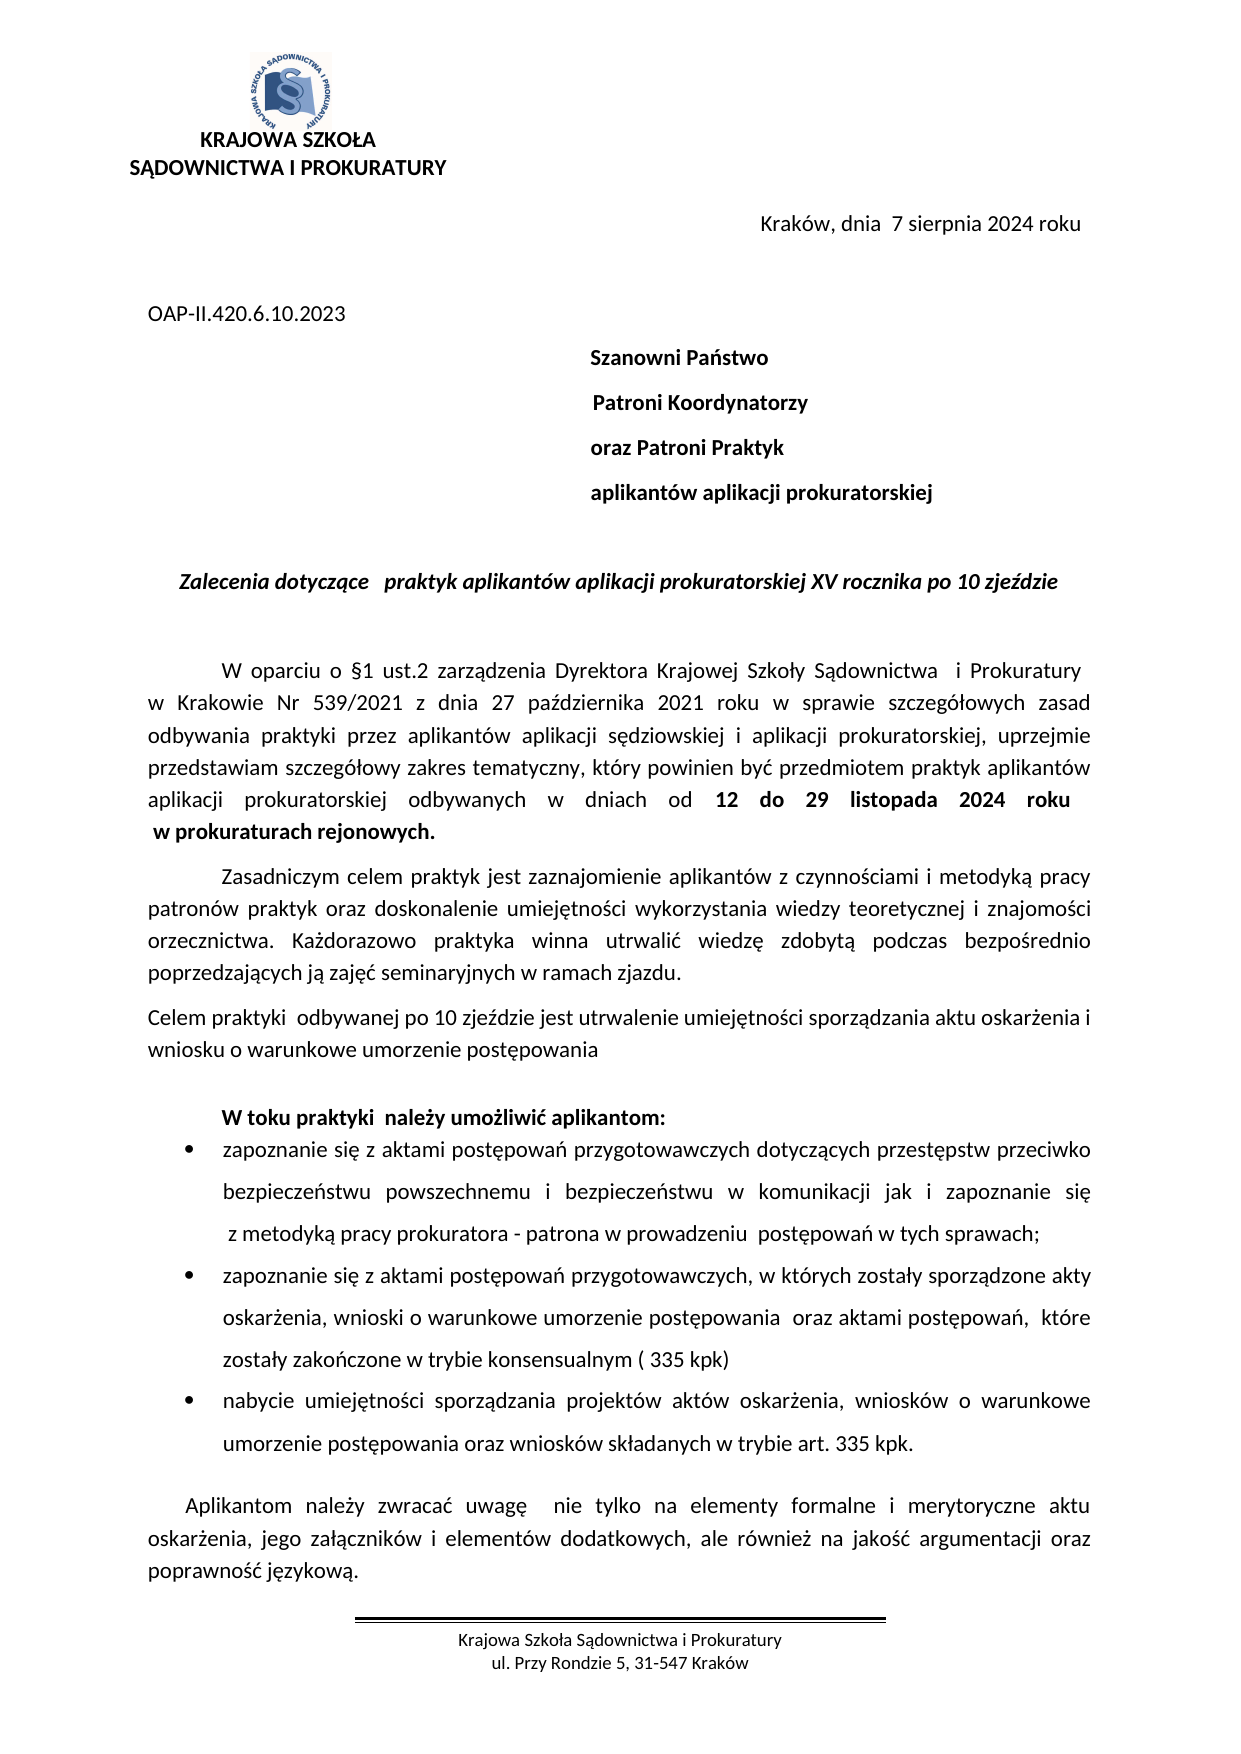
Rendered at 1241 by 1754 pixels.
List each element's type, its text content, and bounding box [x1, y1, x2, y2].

text Zalecenia dotyczące praktyk aplikantów aplikacji prokuratorskiej XV rocznika po 10 zjeździe [148, 567, 1092, 595]
list zapoznanie się z aktami postępowań przygotowawczych dotyczących przestępstw przeciwko bezpieczeństwu powszechnemu i bezpieczeństwu w komunikacji jak i zapoznanie się z metodyką pracy prokuratora - patrona w prowadzeniu postępowań w tych sprawach; [185, 1135, 1092, 1247]
text Szanowni Państwo [590, 343, 1092, 372]
text oraz Patroni Praktyk [148, 433, 1092, 461]
text W toku praktyki należy umożliwić aplikantom: [148, 1103, 1092, 1131]
text Zasadniczym celem praktyk jest zaznajomienie aplikantów z czynnościami i metodyką pracy patronów praktyk oraz doskonalenie umiejętności wykorzystania wiedzy teoretycznej i znajomości orzecznictwa. Każdorazowo praktyka winna utrwalić wiedzę zdobytą podczas bezpośrednio poprzedzających ją zajęć seminaryjnych w ramach zjazdu. [148, 862, 1092, 987]
text Kraków, dnia 7 sierpnia 2024 roku [148, 209, 1092, 237]
list zapoznanie się z aktami postępowań przygotowawczych, w których zostały sporządzone akty oskarżenia, wnioski o warunkowe umorzenie postępowania oraz aktami postępowań, które zostały zakończone w trybie konsensualnym ( 335 kpk) [185, 1261, 1092, 1373]
text Aplikantom należy zwracać uwagę nie tylko na elementy formalne i merytoryczne aktu oskarżenia, jego załączników i elementów dodatkowych, ale również na jakość argumentacji oraz poprawność językową. [148, 1491, 1092, 1584]
list nabycie umiejętności sporządzania projektów aktów oskarżenia, wniosków o warunkowe umorzenie postępowania oraz wniosków składanych w trybie art. 335 kpk. [185, 1387, 1092, 1457]
text W oparciu o §1 ust.2 zarządzenia Dyrektora Krajowej Szkoły Sądownictwa i Prokuratury w Krakowie Nr 539/2021 z dnia 27 października 2021 roku w sprawie szczegółowych zasad odbywania praktyki przez aplikantów aplikacji sędziowskiej i aplikacji prokuratorskiej, uprzejmie przedstawiam szczegółowy zakres tematyczny, który powinien być przedmiotem praktyk aplikantów aplikacji prokuratorskiej odbywanych w dniach od 12 do 29 listopada 2024 roku w prokuraturach rejonowych. [148, 656, 1092, 845]
text aplikantów aplikacji prokuratorskiej [148, 478, 1092, 506]
text Celem praktyki odbywanej po 10 zjeździe jest utrwalenie umiejętności sporządzania aktu oskarżenia i wniosku o warunkowe umorzenie postępowania [148, 1003, 1092, 1063]
text OAP-II.420.6.10.2023 [148, 299, 1092, 327]
picture [249, 52, 332, 131]
text Patroni Koordynatorzy [148, 388, 1092, 416]
